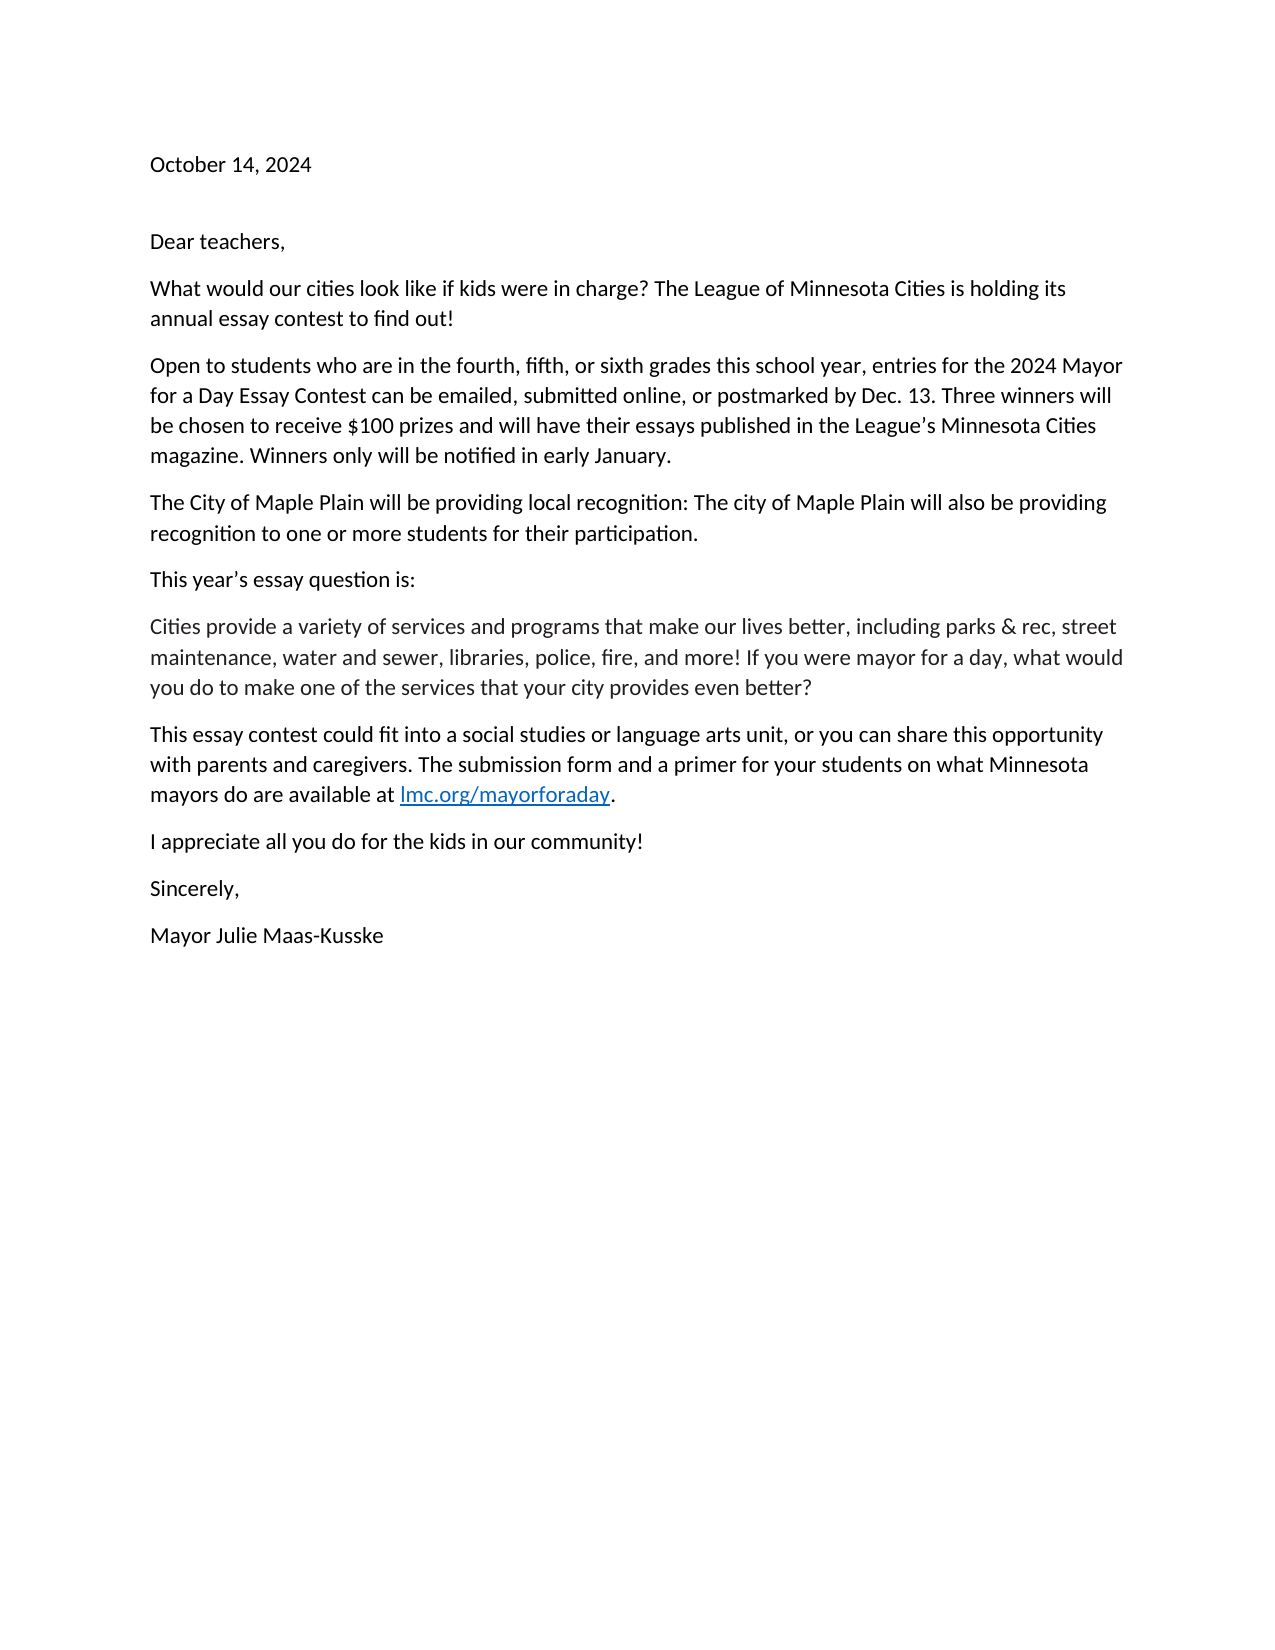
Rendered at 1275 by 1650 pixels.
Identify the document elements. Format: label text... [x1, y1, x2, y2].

text The City of Maple Plain will be providing local recognition: The city of Maple Plain will also be providing recognition to one or more students for their participation. [150, 488, 1125, 547]
text What would our cities look like if kids were in charge? The League of Minnesota Cities is holding its annual essay contest to find out! [150, 274, 1125, 332]
text Open to students who are in the fourth, fifth, or sixth grades this school year, entries for the 2024 Mayor for a Day Essay Contest can be emailed, submitted online, or postmarked by Dec. 13. Three winners will be chosen to receive $100 prizes and will have their essays published in the League’s Minnesota Cities magazine. Winners only will be notified in early January. [150, 351, 1125, 470]
text Mayor Julie Maas-Kusske [150, 921, 1125, 949]
text October 14, 2024 [150, 150, 1125, 178]
text Dear teachers, [150, 197, 1125, 255]
text Cities provide a variety of services and programs that make our lives better, including parks & rec, street maintenance, water and sewer, libraries, police, fire, and more! If you were mayor for a day, what would you do to make one of the services that your city provides even better? [150, 612, 1125, 701]
text This year’s essay question is: [150, 566, 1125, 594]
text Sincerely, [150, 874, 1125, 902]
text I appreciate all you do for the kids in our community! [150, 827, 1125, 855]
text This essay contest could fit into a social studies or language arts unit, or you can share this opportunity with parents and caregivers. The submission form and a primer for your students on what Minnesota mayors do are available at lmc.org/mayorforaday. [150, 720, 1125, 808]
